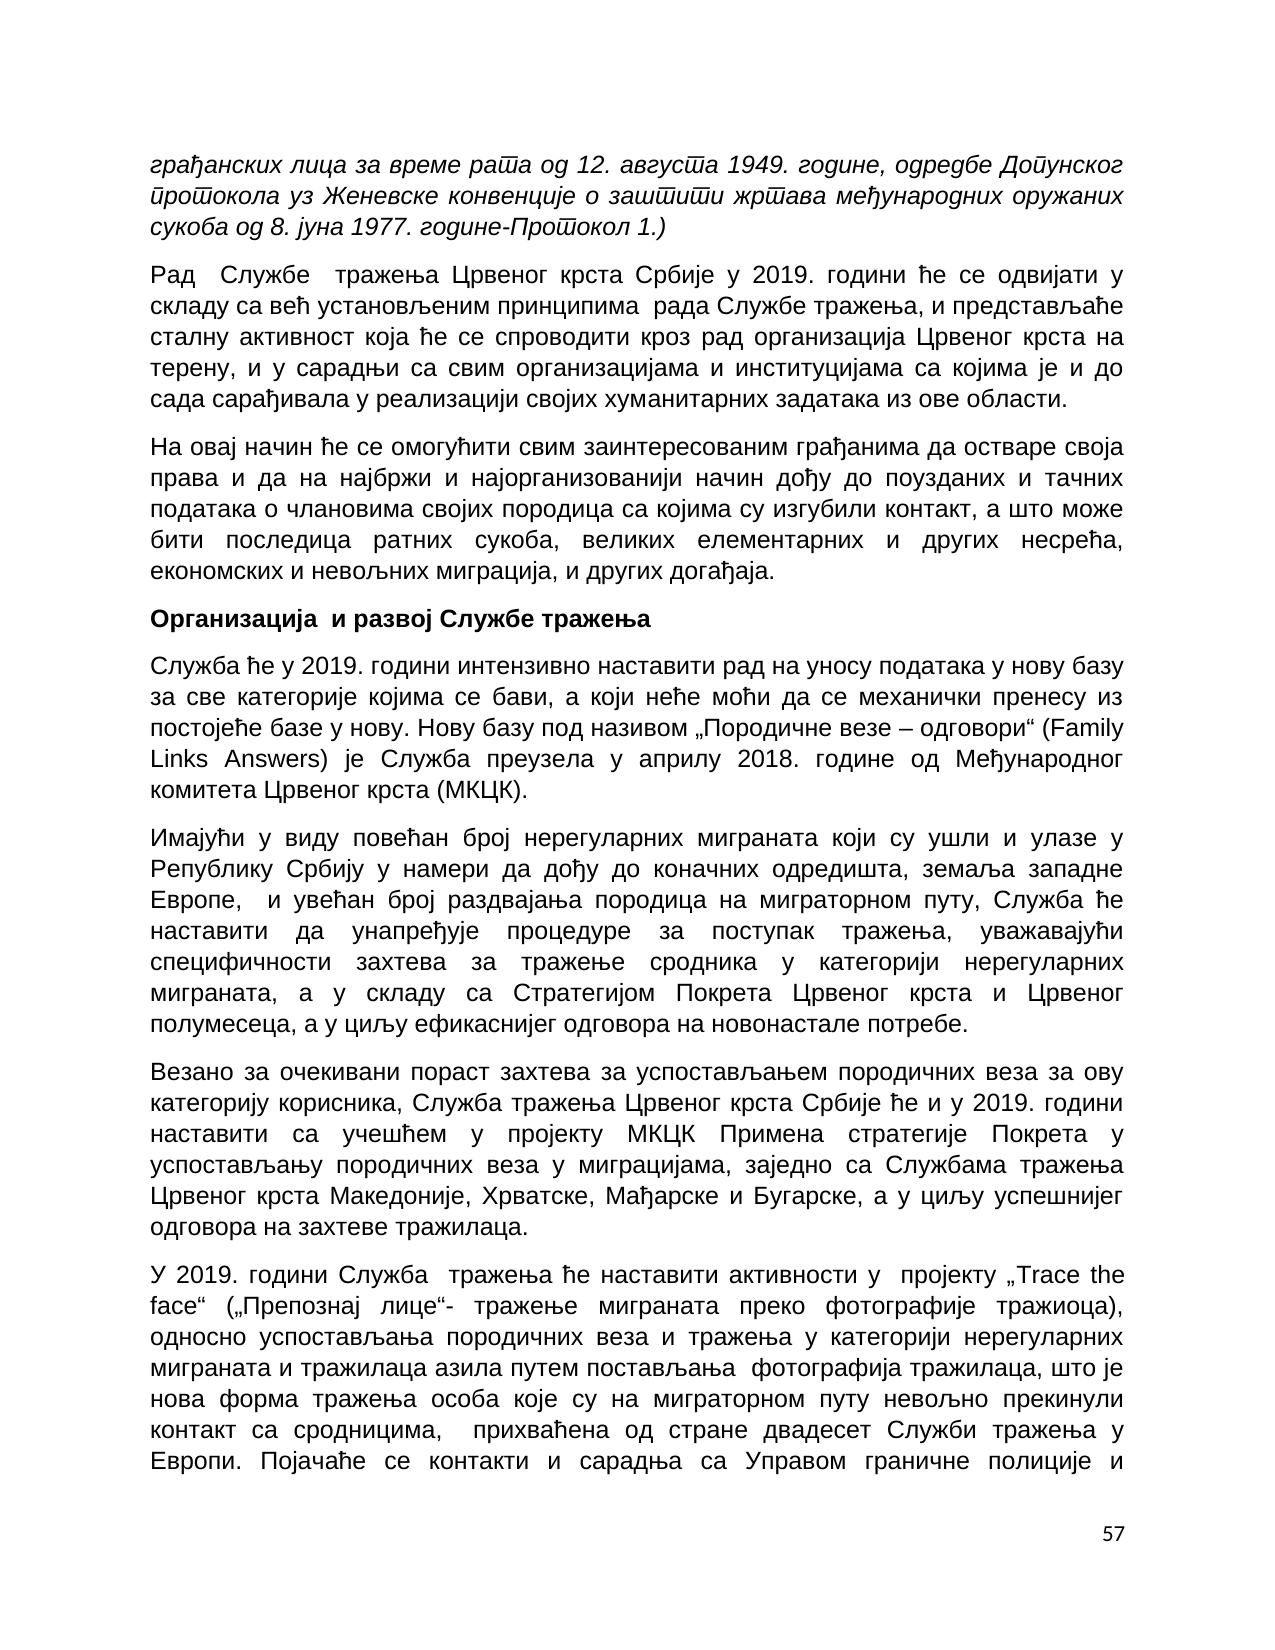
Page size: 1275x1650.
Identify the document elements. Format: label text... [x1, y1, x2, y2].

text Везано за очекивани пораст захтева за успостављањем породичних веза за ову категорију корисника, Служба тражења Црвеног крста Србије ће и у 2019. години наставити са учешћем у пројекту МКЦК Примена стратегије Покрета у успостављању породичних веза у миграцијама, заједно са Службама тражења Црвеног крста Македоније, Хрватске, Мађарске и Бугарске, а у циљу успешнијег одговора на захтеве тражилаца. [150, 1057, 1125, 1241]
text Рад Службе тражења Црвеног крста Србије у 2019. години ће се одвијати у складу са већ установљеним принципима рада Службе тражења, и представљаће сталну активност која ће се спроводити кроз рад организација Црвеног крста на терену, и у сарадњи са свим организацијама и институцијама са којима је и до сада сарађивала у реализацији својих хумaнитарних задатака из ове области. [150, 260, 1125, 413]
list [150, 150, 1125, 241]
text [150, 1260, 1125, 1475]
text На овај начин ће се омогућити свим заинтересованим грађанима да остваре своја права и да на најбржи и најорганизованији начин дођу до поузданих и тачних података о члановима својих породица са којима су изгубили контакт, а што може бити последица ратних сукоба, великих елементарних и других несрећа, економских и невољних миграција, и других догађаја. [150, 432, 1125, 584]
text Организација и развој Службе тражења [150, 603, 1125, 632]
text Служба ће у 2019. години интензивно наставити рад на уносу података у нову базу за све категорије којима се бави, а који неће моћи да се механички пренесу из постојеће базе у нову. Нову базу под називом „Породичне везе – одговори“ (Family Links Answers) је Служба преузела у априлу 2018. године од Међународног комитета Црвеног крста (МКЦК). [150, 651, 1125, 804]
text Имајући у виду повећан број нерегуларних миграната који су ушли и улазе у Републику Србију у намери да дођу до коначних одредишта, земаља западне Европе, и увећан број раздвајања породица на миграторном путу, Служба ће наставити да унапређује процедуре за поступак тражења, уважавајући специфичности захтева за тражење сродника у категорији нерегуларних миграната, а у складу са Стратегијом Покрета Црвеног крста и Црвеног полумесеца, а у циљу ефикаснијег одговора на новонастале потребе. [150, 823, 1125, 1038]
